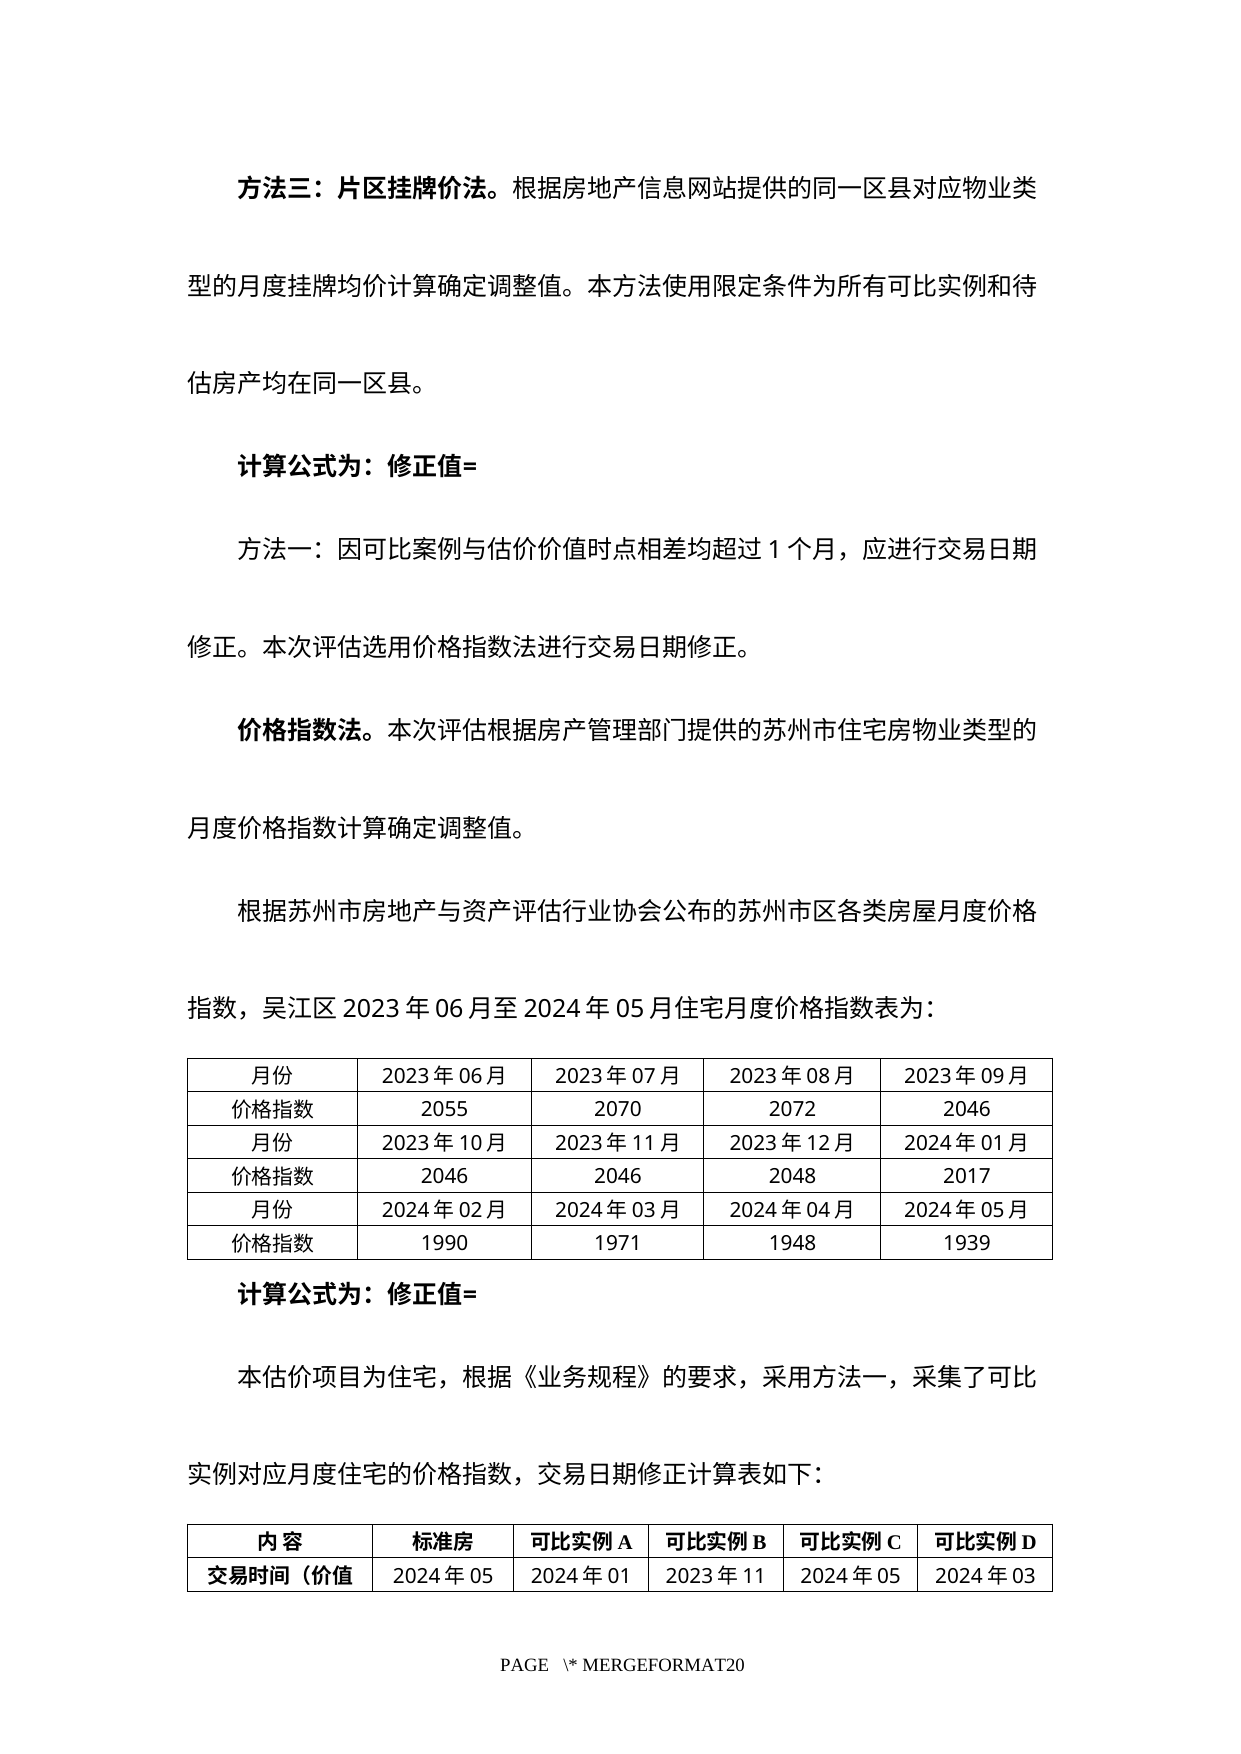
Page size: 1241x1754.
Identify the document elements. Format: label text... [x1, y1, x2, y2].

table_cell 价格指数 [188, 1092, 357, 1124]
table_cell 2072 [704, 1092, 880, 1124]
table_cell 1939 [881, 1226, 1052, 1259]
table_cell 1990 [358, 1226, 531, 1259]
table_cell 2023年11月 [532, 1126, 703, 1158]
table_cell 2046 [881, 1092, 1052, 1124]
table_cell 2046 [358, 1159, 531, 1192]
table_header 2023年07月 [532, 1059, 703, 1091]
table_cell 2024年01月 [881, 1126, 1052, 1158]
table_cell 2024年05月 [881, 1193, 1052, 1225]
table_header 可比实例D [918, 1525, 1052, 1557]
table_cell 2055 [358, 1092, 531, 1124]
table_header 标准房 [373, 1525, 513, 1557]
table_cell 2048 [704, 1159, 880, 1192]
table_header 月份 [188, 1059, 357, 1091]
table_cell 2024年01月 [514, 1558, 648, 1591]
table_header 可比实例C [784, 1525, 917, 1557]
text 方法一：因可比案例与估价价值时点相差均超过1个月，应进行交易日期修正。本次评估选用价格指数法进行交易日期修正。 [187, 516, 1053, 678]
table_header 2023年08月 [704, 1059, 880, 1091]
table_cell 2023年11月 [649, 1558, 783, 1591]
table_cell 价格指数 [188, 1159, 357, 1192]
table_cell 1948 [704, 1226, 880, 1259]
text 根据苏州市房地产与资产评估行业协会公布的苏州市区各类房屋月度价格指数，吴江区2023年06月至2024年05月住宅月度价格指数表为： [187, 877, 1053, 1039]
table_cell 2046 [532, 1159, 703, 1192]
table_cell 2024年05月 [784, 1558, 917, 1591]
table_cell 2017 [881, 1159, 1052, 1192]
table_cell 2024年03月 [532, 1193, 703, 1225]
table_cell 月份 [188, 1126, 357, 1158]
table_header 内 容 [188, 1525, 372, 1557]
table_cell 2070 [532, 1092, 703, 1124]
table_header 2023年09月 [881, 1059, 1052, 1091]
table_cell 2024年03月 [918, 1558, 1052, 1591]
table_header 可比实例B [649, 1525, 783, 1557]
table_header 2023年06月 [358, 1059, 531, 1091]
text 本估价项目为住宅，根据《业务规程》的要求，采用方法一，采集了可比实例对应月度住宅的价格指数，交易日期修正计算表如下： [187, 1343, 1053, 1505]
table_cell 2023年10月 [358, 1126, 531, 1158]
text 价格指数法。本次评估根据房产管理部门提供的苏州市住宅房物业类型的月度价格指数计算确定调整值。 [187, 696, 1053, 859]
text 计算公式为：修正值= [187, 1260, 1053, 1325]
table_cell 2023年12月 [704, 1126, 880, 1158]
table_cell 1971 [532, 1226, 703, 1259]
table_cell 2024年04月 [704, 1193, 880, 1225]
text 计算公式为：修正值= [187, 432, 1053, 497]
table_cell 价格指数 [188, 1226, 357, 1259]
table_cell 2024年05月24日 [373, 1558, 513, 1591]
table_cell 月份 [188, 1193, 357, 1225]
table_cell 交易时间（价值时点） [188, 1558, 372, 1591]
table_header 可比实例A [514, 1525, 648, 1557]
text 方法三：片区挂牌价法。根据房地产信息网站提供的同一区县对应物业类型的月度挂牌均价计算确定调整值。本方法使用限定条件为所有可比实例和待估房产均在同一区县。 [187, 154, 1053, 414]
table_cell 2024年02月 [358, 1193, 531, 1225]
